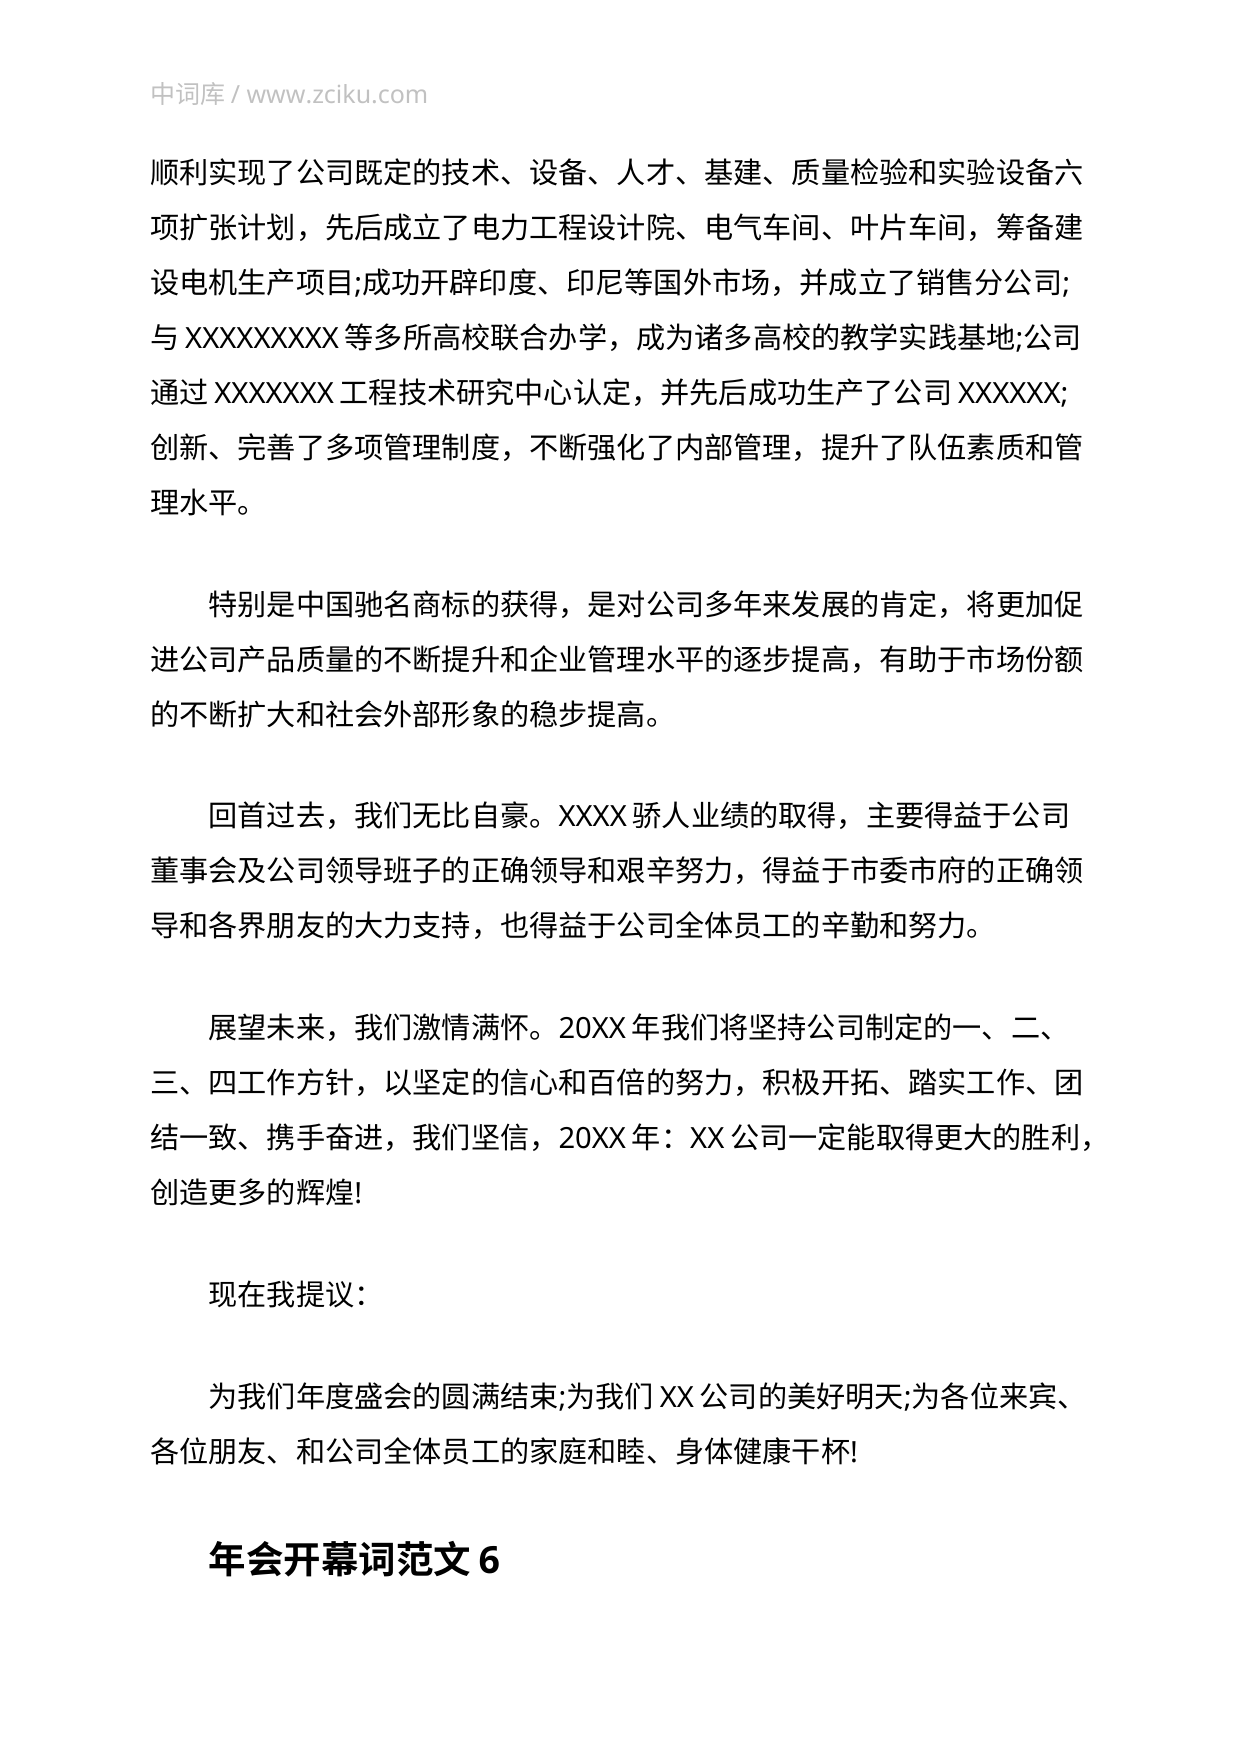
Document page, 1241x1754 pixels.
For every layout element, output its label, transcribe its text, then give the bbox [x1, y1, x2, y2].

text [150, 150, 1090, 522]
text 年会开幕词范文6 [150, 1530, 1090, 1585]
text 回首过去，我们无比自豪。XXXX骄人业绩的取得，主要得益于公司董事会及公司领导班子的正确领导和艰辛努力，得益于市委市府的正确领导和各界朋友的大力支持，也得益于公司全体员工的辛勤和努力。 [150, 793, 1090, 945]
text 现在我提议： [150, 1272, 1090, 1314]
text 特别是中国驰名商标的获得，是对公司多年来发展的肯定，将更加促进公司产品质量的不断提升和企业管理水平的逐步提高，有助于市场份额的不断扩大和社会外部形象的稳步提高。 [150, 581, 1090, 733]
text 展望未来，我们激情满怀。20XX年我们将坚持公司制定的一、二、三、四工作方针，以坚定的信心和百倍的努力，积极开拓、踏实工作、团结一致、携手奋进，我们坚信，20XX年：XX公司一定能取得更大的胜利，创造更多的辉煌! [150, 1005, 1090, 1212]
text 为我们年度盛会的圆满结束;为我们XX公司的美好明天;为各位来宾、各位朋友、和公司全体员工的家庭和睦、身体健康干杯! [150, 1373, 1090, 1471]
